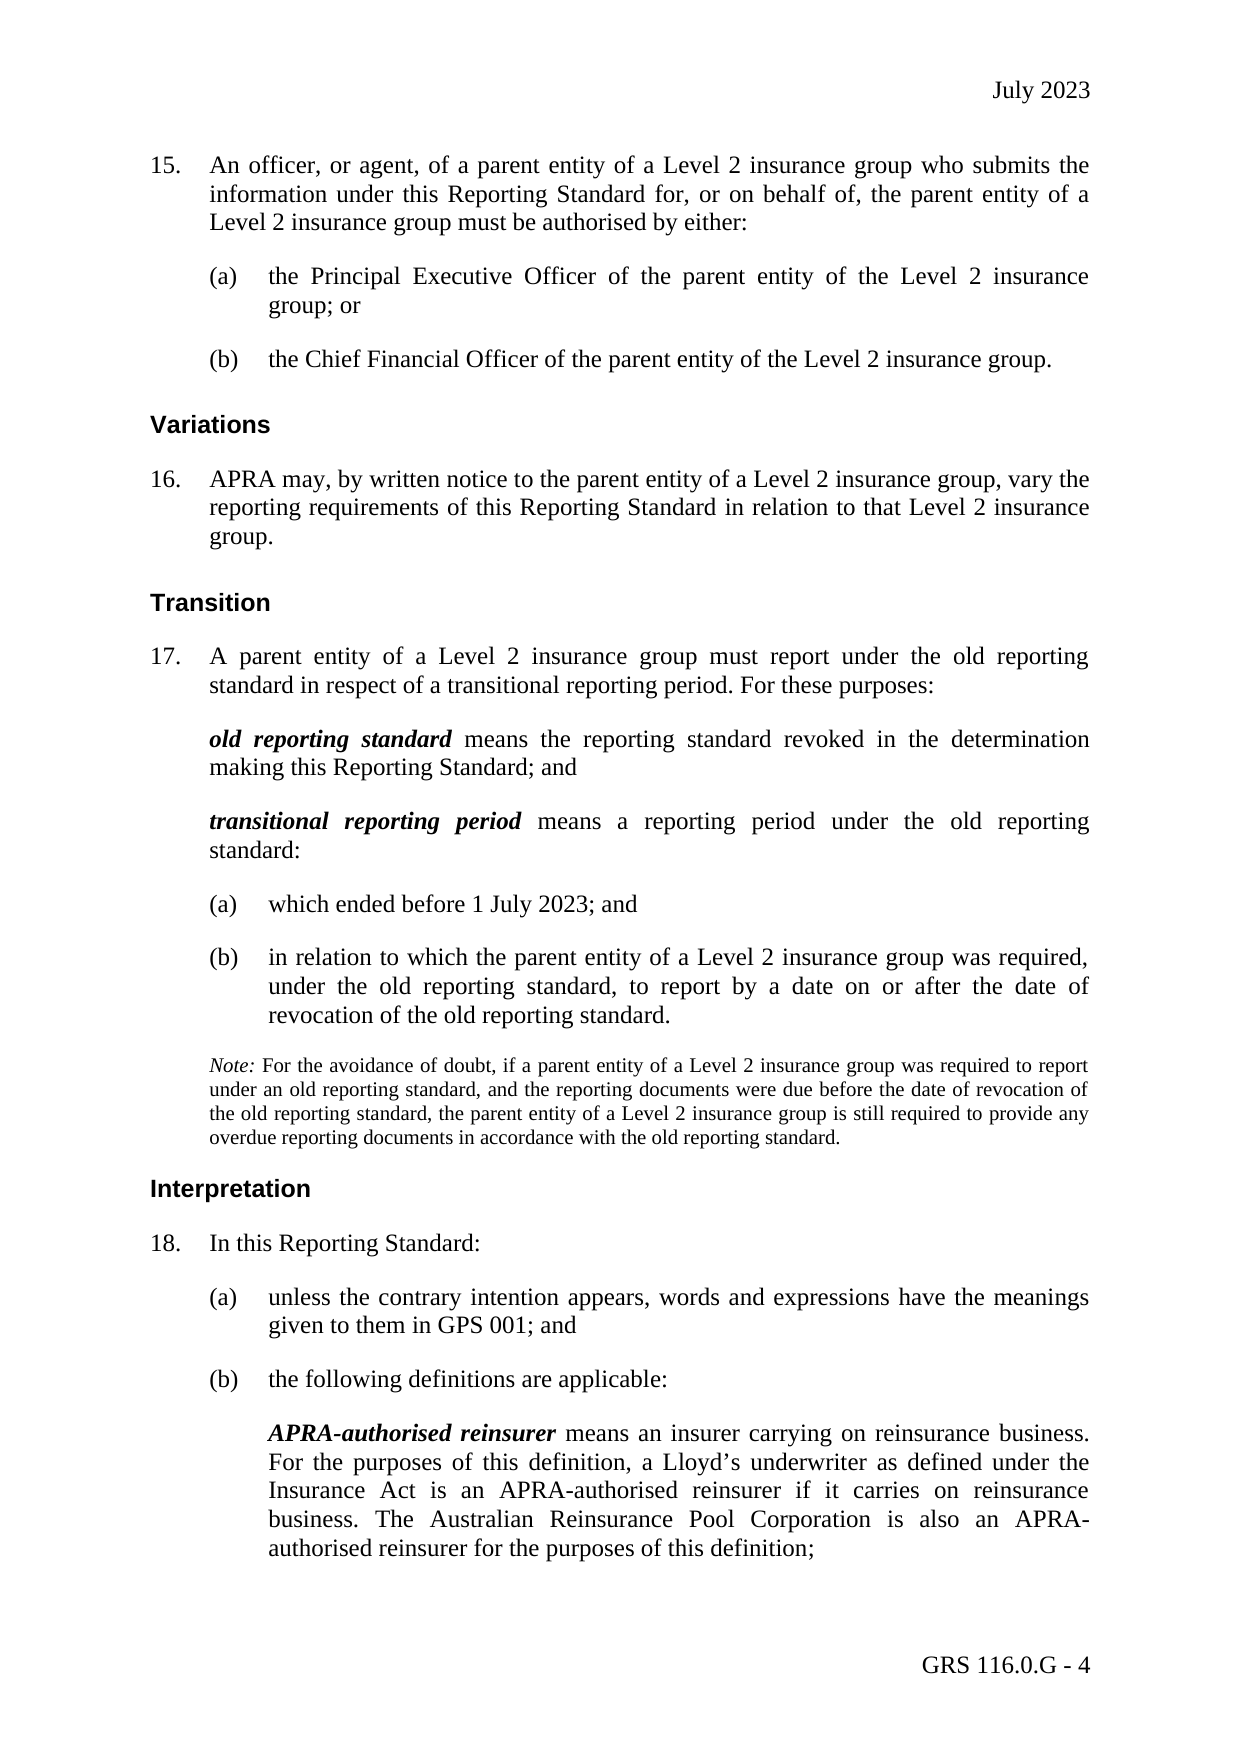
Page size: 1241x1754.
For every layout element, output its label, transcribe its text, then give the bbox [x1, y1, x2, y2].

text old reporting standard means the reporting standard revoked in the determination making this Reporting Standard; and [209, 724, 1090, 781]
list unless the contrary intention appears, words and expressions have the meanings given to them in GPS 001; and [209, 1282, 1090, 1339]
list In this Reporting Standard: [150, 1228, 1090, 1257]
list the Chief Financial Officer of the parent entity of the Level 2 insurance group. [209, 344, 1090, 372]
list APRA may, by written notice to the parent entity of a Level 2 insurance group, vary the reporting requirements of this Reporting Standard in relation to that Level 2 insurance group. [150, 464, 1090, 550]
list which ended before 1 July 2023; and [209, 889, 1090, 917]
list in relation to which the parent entity of a Level 2 insurance group was required, under the old reporting standard, to report by a date on or after the date of revocation of the old reporting standard. [209, 942, 1090, 1029]
text Note: For the avoidance of doubt, if a parent entity of a Level 2 insurance group was required to report under an old reporting standard, and the reporting documents were due before the date of revocation of the old reporting standard, the parent entity of a Level 2 insurance group is still required to provide any overdue reporting documents in accordance with the old reporting standard. [209, 1053, 1090, 1149]
subtitle Interpretation [150, 1174, 1090, 1203]
list the Principal Executive Officer of the parent entity of the Level 2 insurance group; or [209, 261, 1090, 319]
list An officer, or agent, of a parent entity of a Level 2 insurance group who submits the information under this Reporting Standard for, or on behalf of, the parent entity of a Level 2 insurance group must be authorised by either: [150, 150, 1090, 236]
list APRA-authorised reinsurer means an insurer carrying on reinsurance business. For the purposes of this definition, a Lloyd’s underwriter as defined under the Insurance Act is an APRA-authorised reinsurer if it carries on reinsurance business. The Australian Reinsurance Pool Corporation is also an APRA-authorised reinsurer for the purposes of this definition; [268, 1418, 1090, 1562]
subtitle Variations [150, 410, 1090, 439]
list the following definitions are applicable: [209, 1364, 1090, 1393]
text transitional reporting period means a reporting period under the old reporting standard: [209, 806, 1090, 864]
list A parent entity of a Level 2 insurance group must report under the old reporting standard in respect of a transitional reporting period. For these purposes: [150, 641, 1090, 699]
subtitle Transition [150, 587, 1090, 616]
